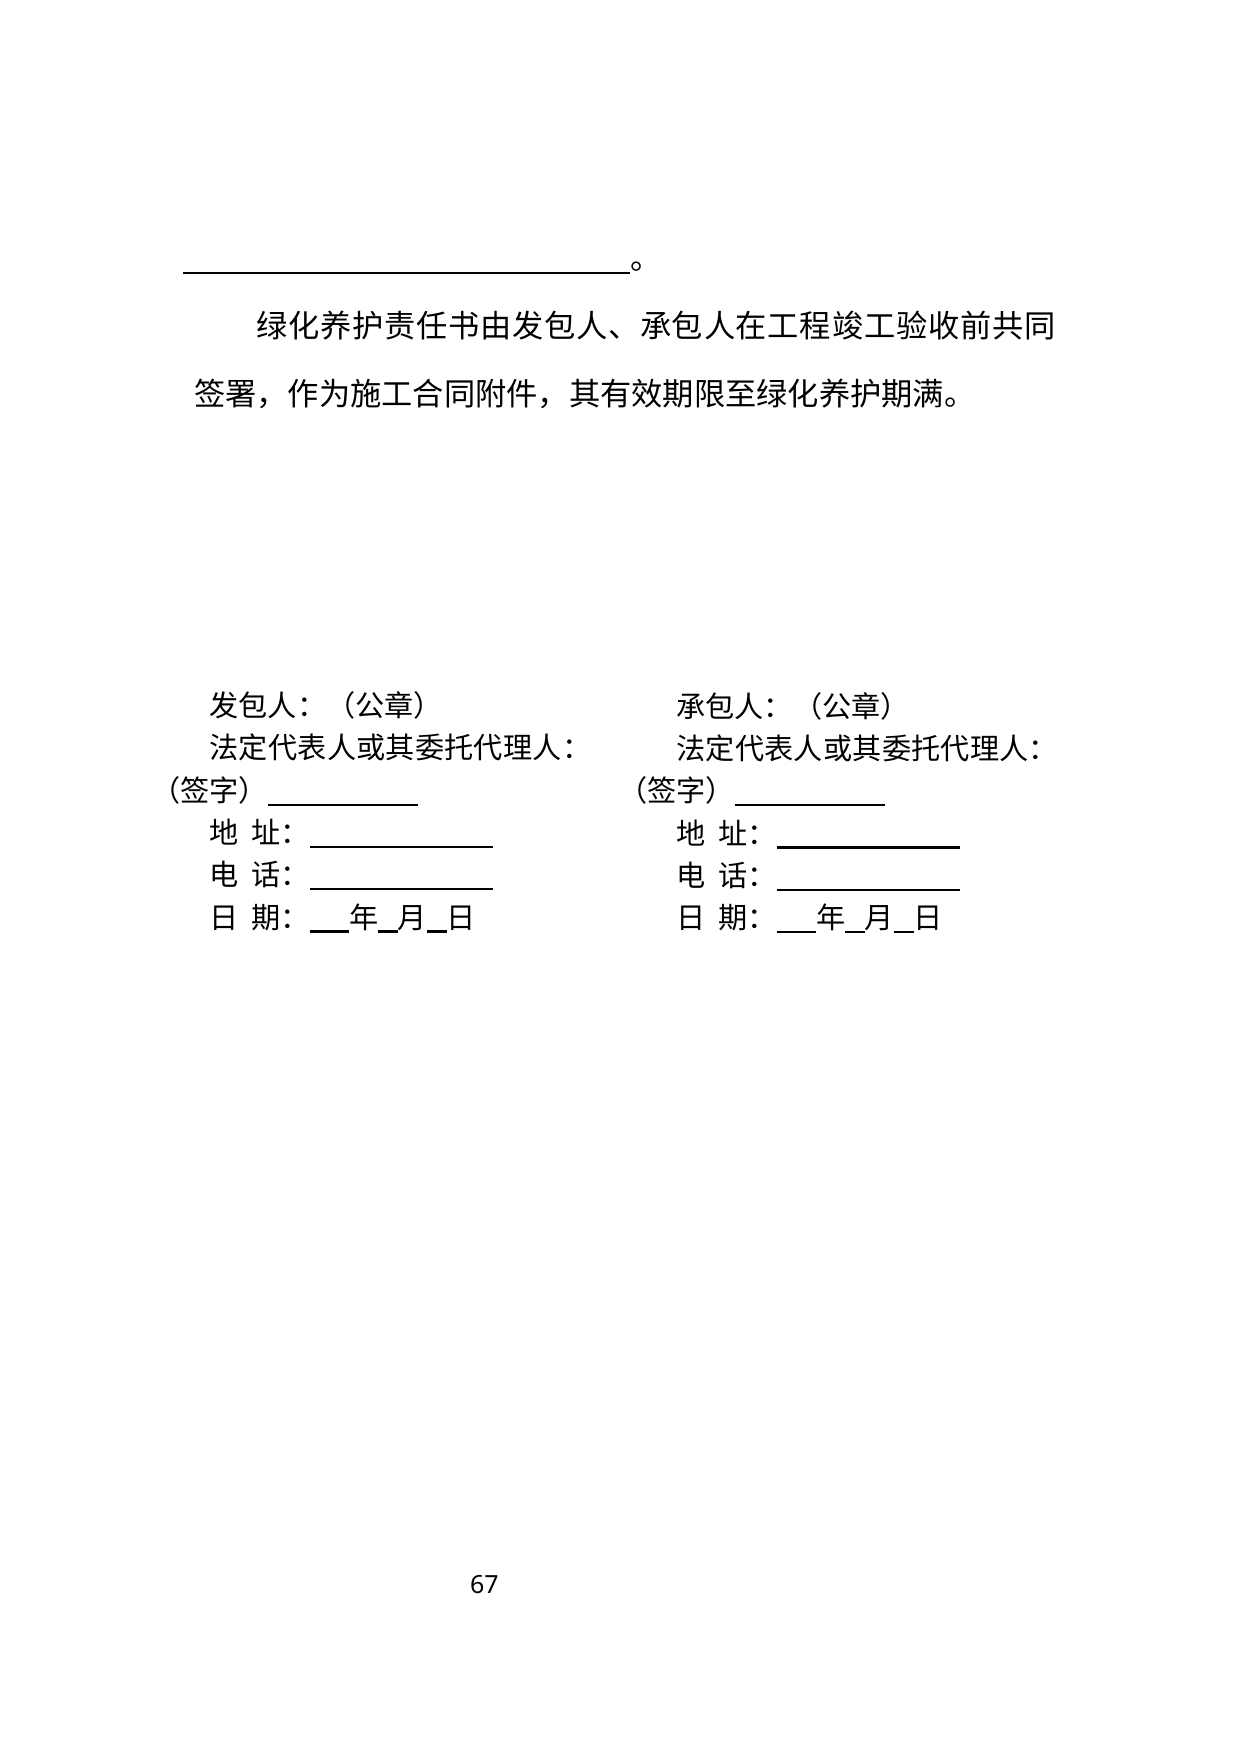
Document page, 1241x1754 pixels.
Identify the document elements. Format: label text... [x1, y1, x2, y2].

list 。 [183, 233, 1057, 278]
text 绿化养护责任书由发包人、承包人在工程竣工验收前共同签署，作为施工合同附件，其有效期限至绿化养护期满。 [194, 301, 1057, 414]
